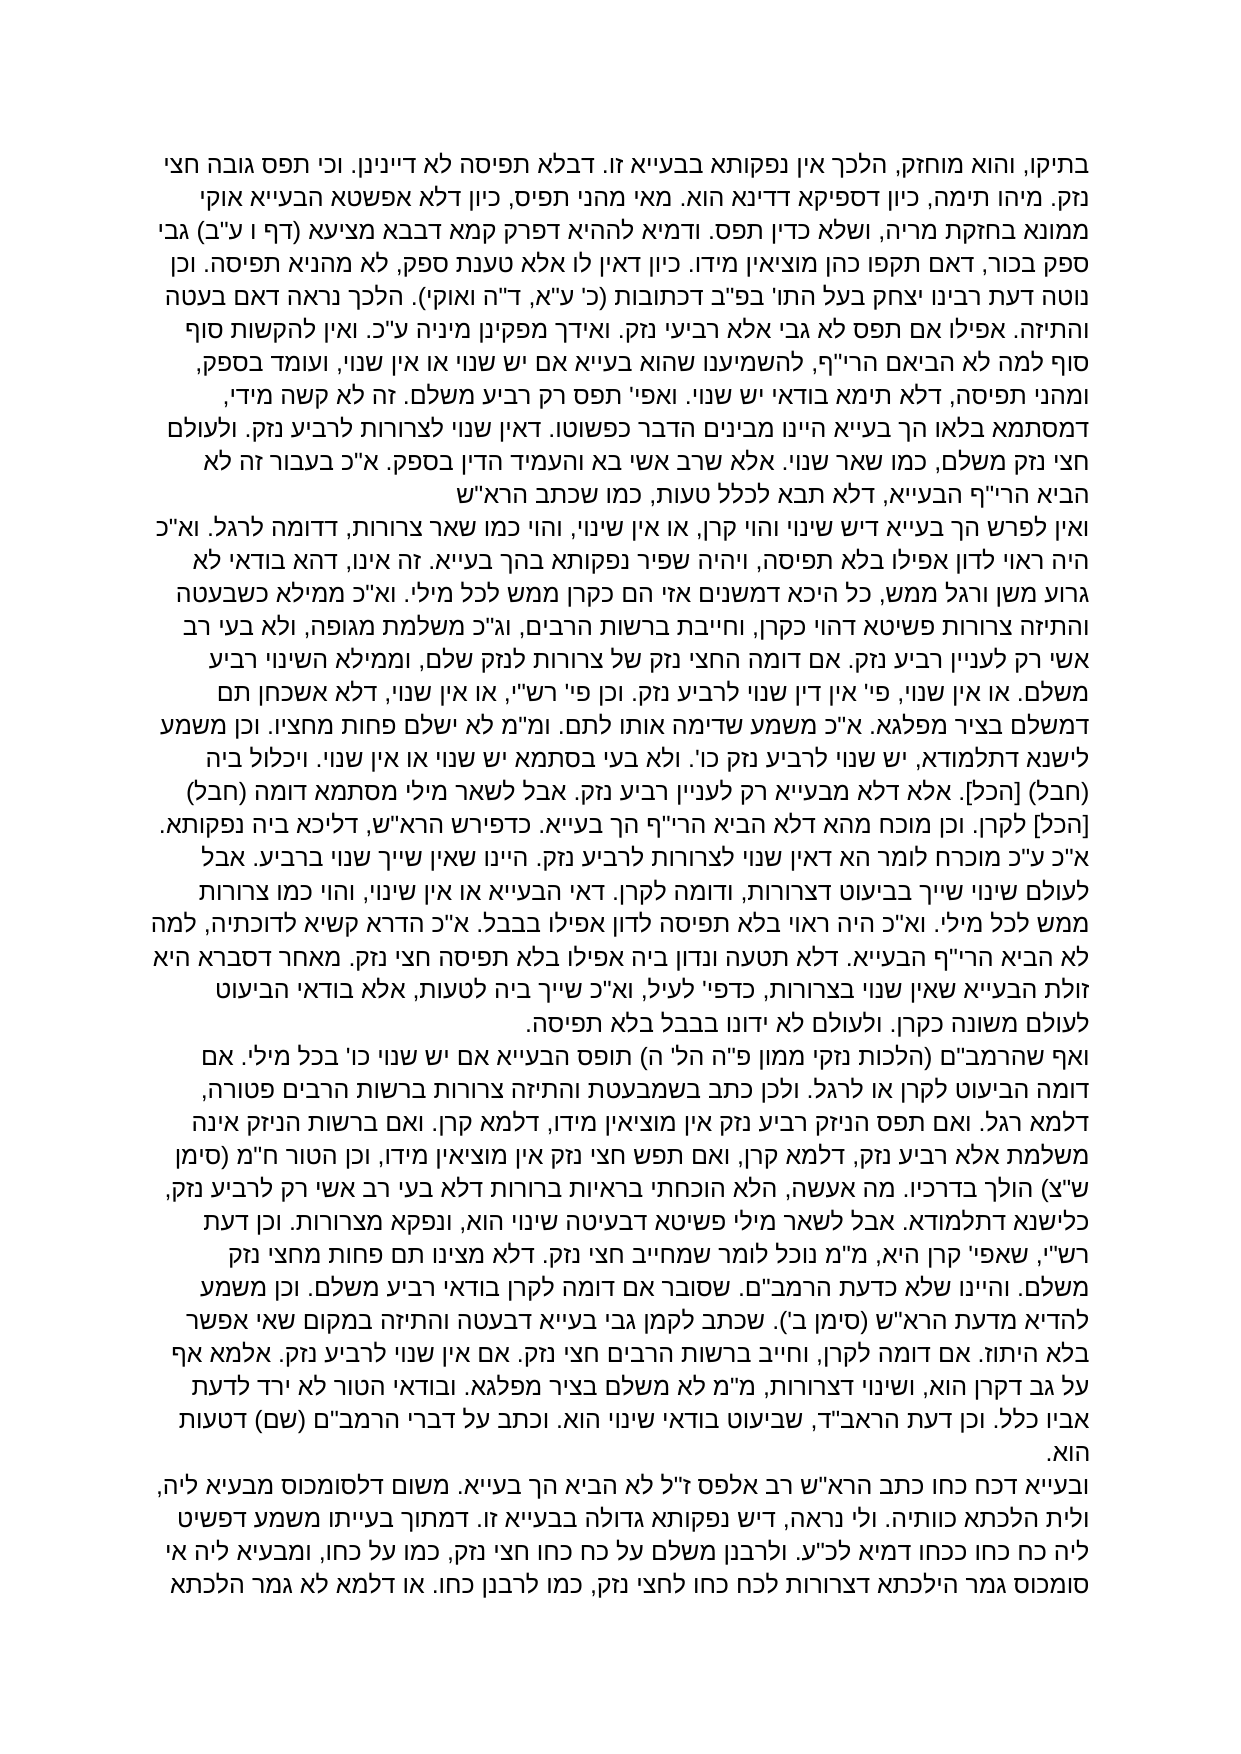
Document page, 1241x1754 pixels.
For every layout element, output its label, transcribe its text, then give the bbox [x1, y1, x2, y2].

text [150, 150, 1090, 509]
text ואף שהרמב"ם (הלכות נזקי ממון פ"ה הל' ה) תופס הבעייא אם יש שנוי כו' בכל מילי. אם דומה הביעוט לקרן או לרגל. ולכן כתב בשמבעטת והתיזה צרורות ברשות הרבים פטורה, דלמא רגל. ואם תפס הניזק רביע נזק אין מוציאין מידו, דלמא קרן. ואם ברשות הניזק אינה משלמת אלא רביע נזק, דלמא קרן, ואם תפש חצי נזק אין מוציאין מידו, וכן הטור ח"מ (סימן ש"צ) הולך בדרכיו. מה אעשה, הלא הוכחתי בראיות ברורות דלא בעי רב אשי רק לרביע נזק, כלישנא דתלמודא. אבל לשאר מילי פשיטא דבעיטה שינוי הוא, ונפקא מצרורות. וכן דעת רש"י, שאפי' קרן היא, מ"מ נוכל לומר שמחייב חצי נזק. דלא מצינו תם פחות מחצי נזק משלם. והיינו שלא כדעת הרמב"ם. שסובר אם דומה לקרן בודאי רביע משלם. וכן משמע להדיא מדעת הרא"ש (סימן ב'). שכתב לקמן גבי בעייא דבעטה והתיזה במקום שאי אפשר בלא היתוז. אם דומה לקרן, וחייב ברשות הרבים חצי נזק. אם אין שנוי לרביע נזק. אלמא אף על גב דקרן הוא, ושינוי דצרורות, מ"מ לא משלם בציר מפלגא. ובודאי הטור לא ירד לדעת אביו כלל. וכן דעת הראב"ד, שביעוט בודאי שינוי הוא. וכתב על דברי הרמב"ם (שם) דטעות הוא. [150, 1042, 1090, 1467]
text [150, 1471, 1090, 1599]
text ואין לפרש הך בעייא דיש שינוי והוי קרן, או אין שינוי, והוי כמו שאר צרורות, דדומה לרגל. וא"כ היה ראוי לדון אפילו בלא תפיסה, ויהיה שפיר נפקותא בהך בעייא. זה אינו, דהא בודאי לא גרוע משן ורגל ממש, כל היכא דמשנים אזי הם כקרן ממש לכל מילי. וא"כ ממילא כשבעטה והתיזה צרורות פשיטא דהוי כקרן, וחייבת ברשות הרבים, וג"כ משלמת מגופה, ולא בעי רב אשי רק לעניין רביע נזק. אם דומה החצי נזק של צרורות לנזק שלם, וממילא השינוי רביע משלם. או אין שנוי, פי' אין דין שנוי לרביע נזק. וכן פי' רש"י, או אין שנוי, דלא אשכחן תם דמשלם בציר מפלגא. א"כ משמע שדימה אותו לתם. ומ"מ לא ישלם פחות מחציו. וכן משמע לישנא דתלמודא, יש שנוי לרביע נזק כו'. ולא בעי בסתמא יש שנוי או אין שנוי. ויכלול ביה (חבל) [הכל]. אלא דלא מבעייא רק לעניין רביע נזק. אבל לשאר מילי מסתמא דומה (חבל) [הכל] לקרן. וכן מוכח מהא דלא הביא הרי"ף הך בעייא. כדפירש הרא"ש, דליכא ביה נפקותא. א"כ ע"כ מוכרח לומר הא דאין שנוי לצרורות לרביע נזק. היינו שאין שייך שנוי ברביע. אבל לעולם שינוי שייך בביעוט דצרורות, ודומה לקרן. דאי הבעייא או אין שינוי, והוי כמו צרורות ממש לכל מילי. וא"כ היה ראוי בלא תפיסה לדון אפילו בבבל. א"כ הדרא קשיא לדוכתיה, למה לא הביא הרי"ף הבעייא. דלא תטעה ונדון ביה אפילו בלא תפיסה חצי נזק. מאחר דסברא היא זולת הבעייא שאין שנוי בצרורות, כדפי' לעיל, וא"כ שייך ביה לטעות, אלא בודאי הביעוט לעולם משונה כקרן. ולעולם לא ידונו בבבל בלא תפיסה. [150, 513, 1090, 1037]
